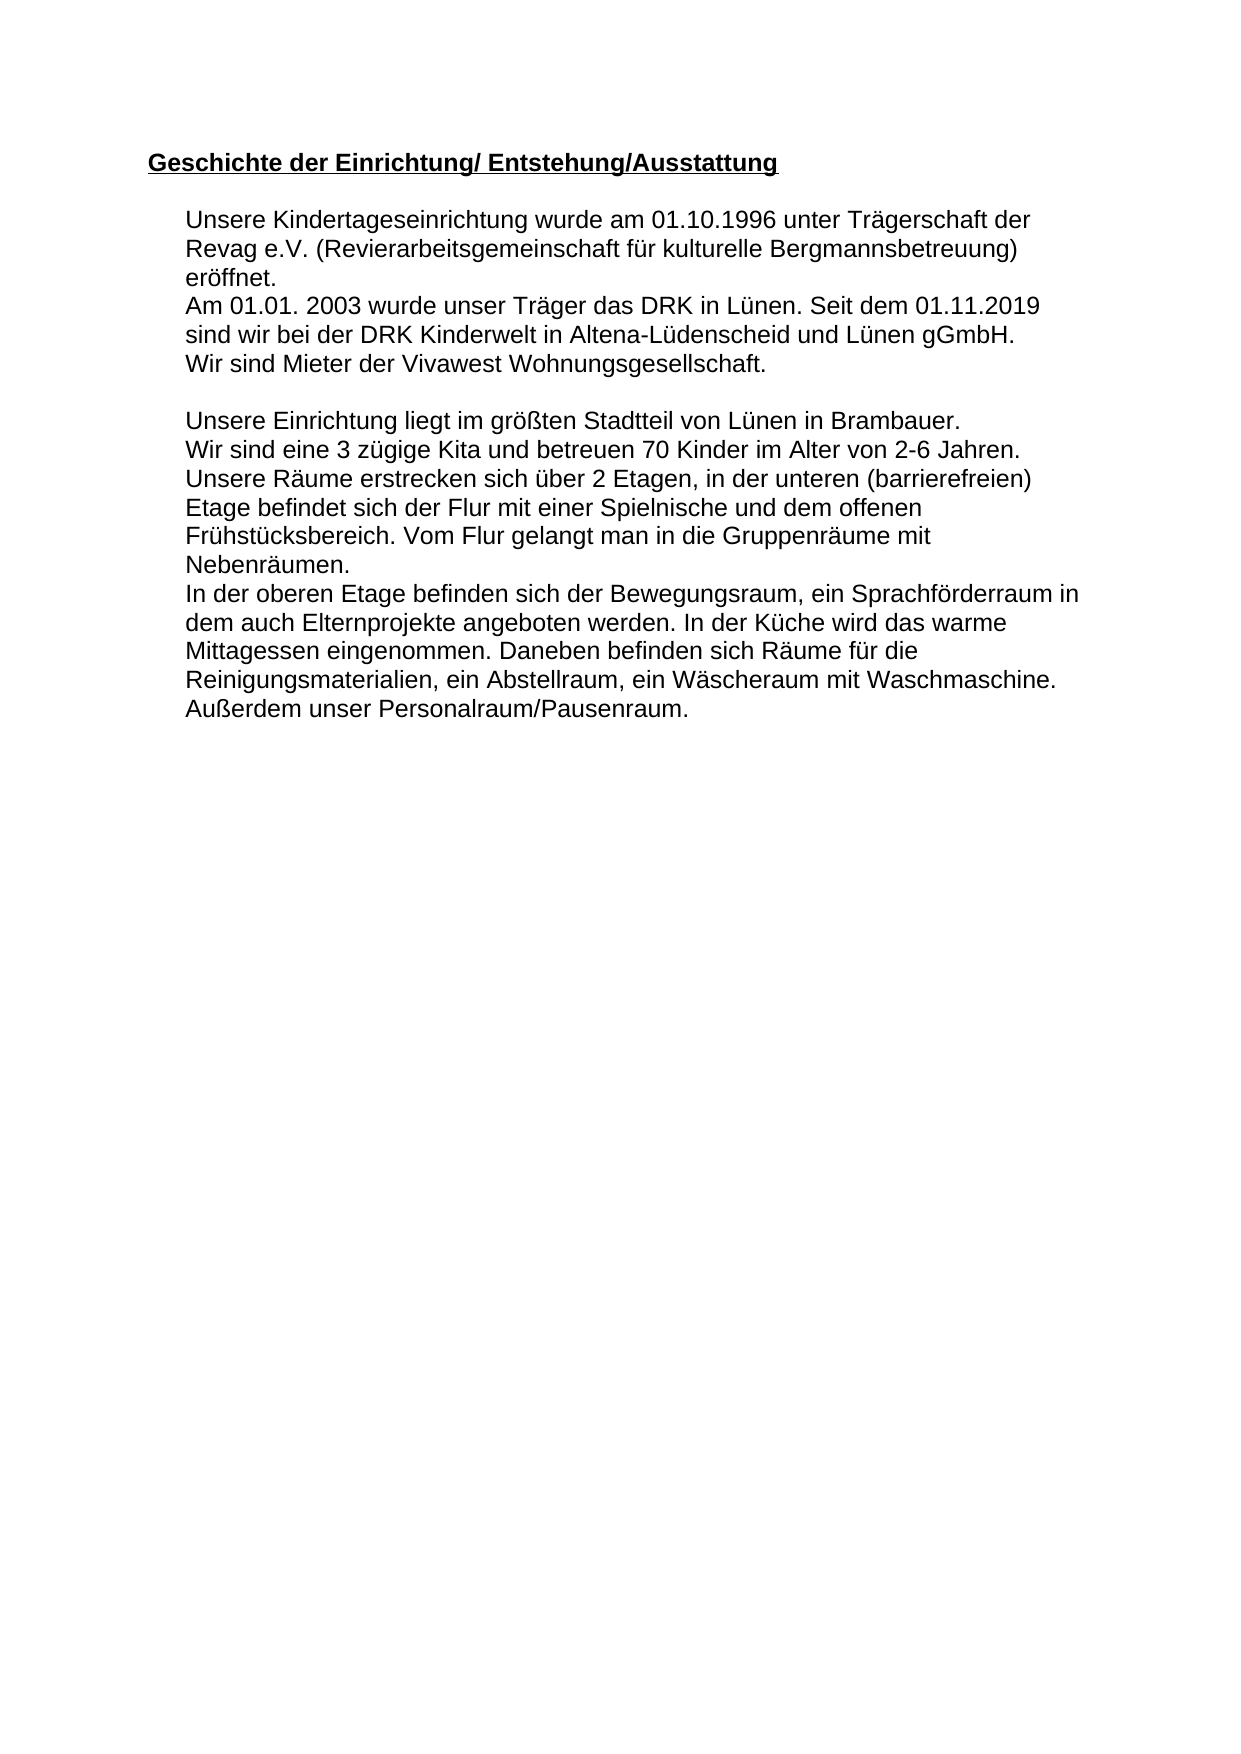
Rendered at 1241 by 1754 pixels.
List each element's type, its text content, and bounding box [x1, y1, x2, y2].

text In der oberen Etage befinden sich der Bewegungsraum, ein Sprachförderraum in dem auch Elternprojekte angeboten werden. In der Küche wird das warme Mittagessen eingenommen. Daneben befinden sich Räume für die Reinigungsmaterialien, ein Abstellraum, ein Wäscheraum mit Waschmaschine. Außerdem unser Personalraum/Pausenraum. [185, 579, 1093, 723]
text Wir sind Mieter der Vivawest Wohnungsgesellschaft. [185, 349, 1093, 378]
text Geschichte der Einrichtung/ Entstehung/Ausstattung [148, 148, 1093, 176]
text Unsere Räume erstrecken sich über 2 Etagen, in der unteren (barrierefreien) Etage befindet sich der Flur mit einer Spielnische und dem offenen Frühstücksbereich. Vom Flur gelangt man in die Gruppenräume mit Nebenräumen. [185, 464, 1093, 579]
text Am 01.01. 2003 wurde unser Träger das DRK in Lünen. Seit dem 01.11.2019 sind wir bei der DRK Kinderwelt in Altena-Lüdenscheid und Lünen gGmbH. [185, 291, 1093, 349]
text Wir sind eine 3 zügige Kita und betreuen 70 Kinder im Alter von 2-6 Jahren. [185, 435, 1093, 464]
text Unsere Einrichtung liegt im größten Stadtteil von Lünen in Brambauer. [185, 406, 1093, 435]
text Unsere Kindertageseinrichtung wurde am 01.10.1996 unter Trägerschaft der Revag e.V. (Revierarbeitsgemeinschaft für kulturelle Bergmannsbetreuung) eröffnet. [185, 205, 1093, 291]
